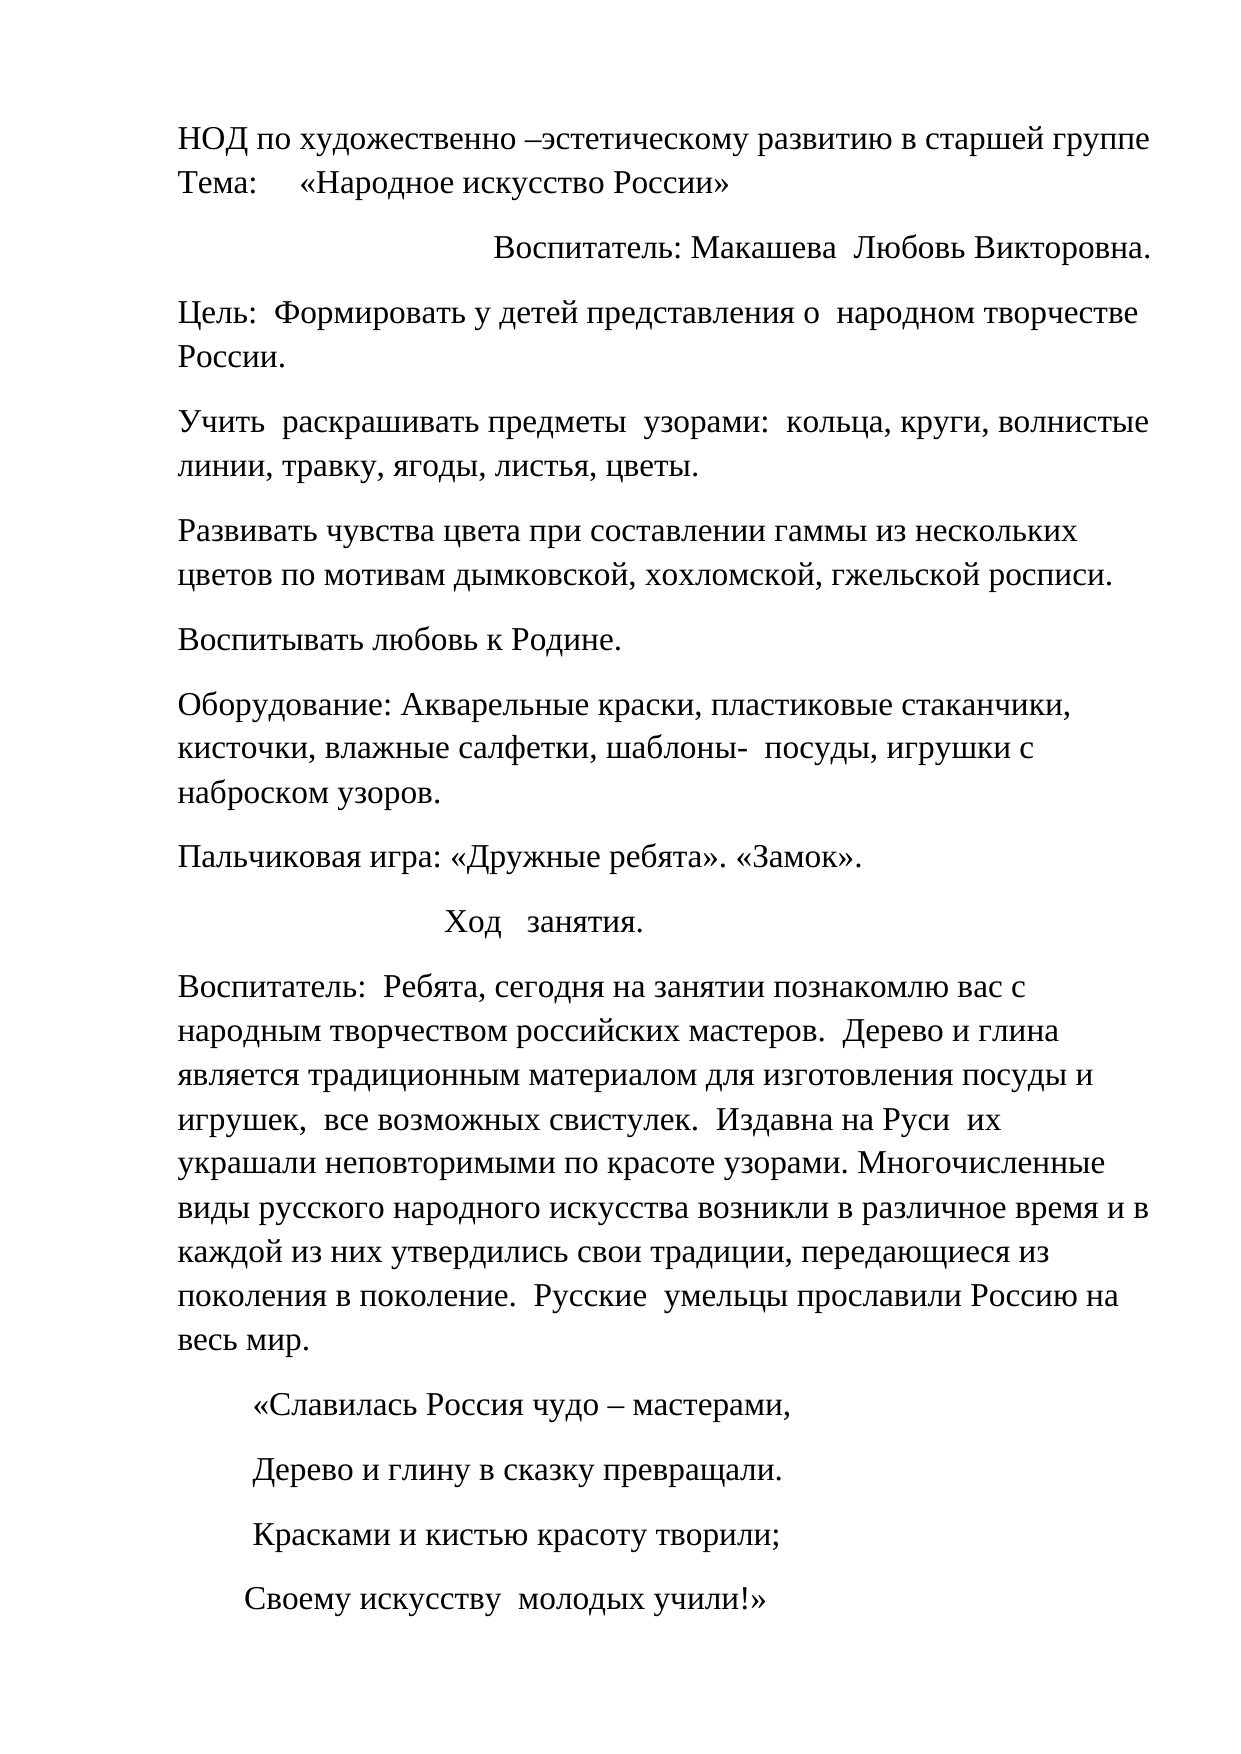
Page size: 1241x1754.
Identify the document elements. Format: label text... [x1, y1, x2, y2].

text Красками и кистью красоту творили; [177, 1514, 1152, 1552]
text Ход занятия. [177, 902, 1152, 940]
text Воспитатель: Ребята, сегодня на занятии познакомлю вас с народным творчеством российских мастеров. Дерево и глина является традиционным материалом для изготовления посуды и игрушек, все возможных свистулек. Издавна на Руси их украшали неповторимыми по красоте узорами. Многочисленные виды русского народного искусства возникли в различное время и в каждой из них утвердились свои традиции, передающиеся из поколения в поколение. Русские умельцы прославили Россию на весь мир. [177, 967, 1152, 1357]
text «Славилась Россия чудо – мастерами, [177, 1384, 1152, 1422]
text Воспитатель: Макашева Любовь Викторовна. [177, 227, 1152, 265]
text Своему искусству молодых учили!» [177, 1579, 1152, 1617]
text Развивать чувства цвета при составлении гаммы из нескольких цветов по мотивам дымковской, хохломской, гжельской росписи. [177, 510, 1152, 592]
text Оборудование: Акварельные краски, пластиковые стаканчики, кисточки, влажные салфетки, шаблоны- посуды, игрушки с наброском узоров. [177, 684, 1152, 810]
text Пальчиковая игра: «Дружные ребята». «Замок». [177, 837, 1152, 875]
text НОД по художественно –эстетическому развитию в старшей группе Тема: «Народное искусство России» [177, 118, 1152, 201]
text Цель: Формировать у детей представления о народном творчестве России. [177, 292, 1152, 374]
text Дерево и глину в сказку превращали. [177, 1449, 1152, 1487]
text Учить раскрашивать предметы узорами: кольца, круги, волнистые линии, травку, ягоды, листья, цветы. [177, 401, 1152, 483]
text Воспитывать любовь к Родине. [177, 619, 1152, 657]
